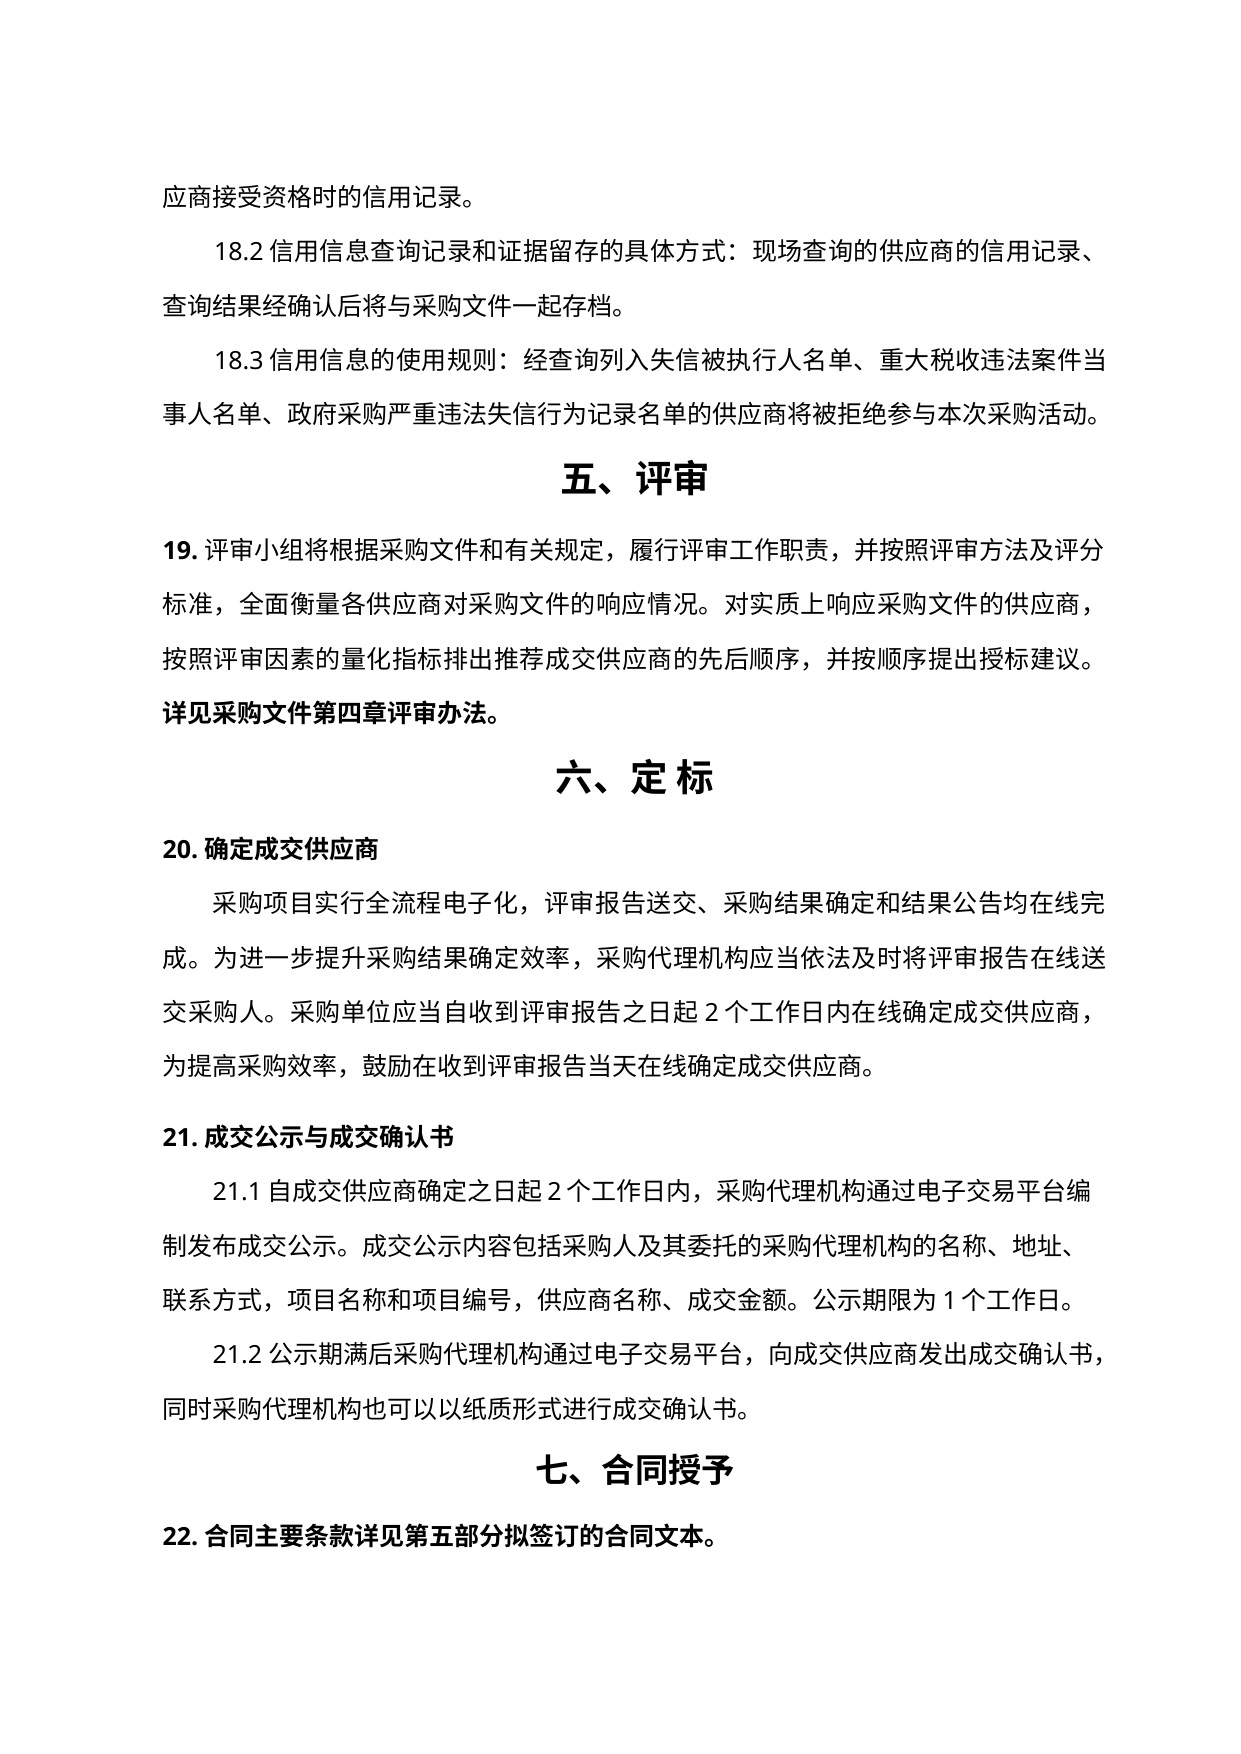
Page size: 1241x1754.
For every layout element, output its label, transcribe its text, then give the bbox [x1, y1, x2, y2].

text 18.3信用信息的使用规则：经查询列入失信被执行人名单、重大税收违法案件当事人名单、政府采购严重违法失信行为记录名单的供应商将被拒绝参与本次采购活动。 [162, 340, 1107, 431]
text 采购项目实行全流程电子化，评审报告送交、采购结果确定和结果公告均在线完成。为进一步提升采购结果确定效率，采购代理机构应当依法及时将评审报告在线送交采购人。采购单位应当自收到评审报告之日起2个工作日内在线确定成交供应商，为提高采购效率，鼓励在收到评审报告当天在线确定成交供应商。 [162, 884, 1107, 1083]
text 五、评审 [162, 449, 1107, 503]
text 18.2信用信息查询记录和证据留存的具体方式：现场查询的供应商的信用记录、查询结果经确认后将与采购文件一起存档。 [162, 232, 1107, 322]
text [162, 177, 1107, 213]
text 六、定 标 [162, 748, 1107, 802]
text 21. 成交公示与成交确认书 [162, 1117, 1107, 1154]
text 22. 合同主要条款详见第五部分拟签订的合同文本。 [162, 1516, 1107, 1552]
text 19. 评审小组将根据采购文件和有关规定，履行评审工作职责，并按照评审方法及评分标准，全面衡量各供应商对采购文件的响应情况。对实质上响应采购文件的供应商，按照评审因素的量化指标排出推荐成交供应商的先后顺序，并按顺序提出授标建议。详见采购文件第四章评审办法。 [162, 530, 1107, 730]
text 20. 确定成交供应商 [162, 829, 1107, 866]
text 21.2 公示期满后采购代理机构通过电子交易平台，向成交供应商发出成交确认书，同时采购代理机构也可以以纸质形式进行成交确认书。 [162, 1335, 1107, 1426]
text 21.1自成交供应商确定之日起2个工作日内，采购代理机构通过电子交易平台编制发布成交公示。成交公示内容包括采购人及其委托的采购代理机构的名称、地址、联系方式，项目名称和项目编号，供应商名称、成交金额。公示期限为1个工作日。 [162, 1172, 1107, 1317]
text 七、合同授予 [162, 1444, 1107, 1492]
